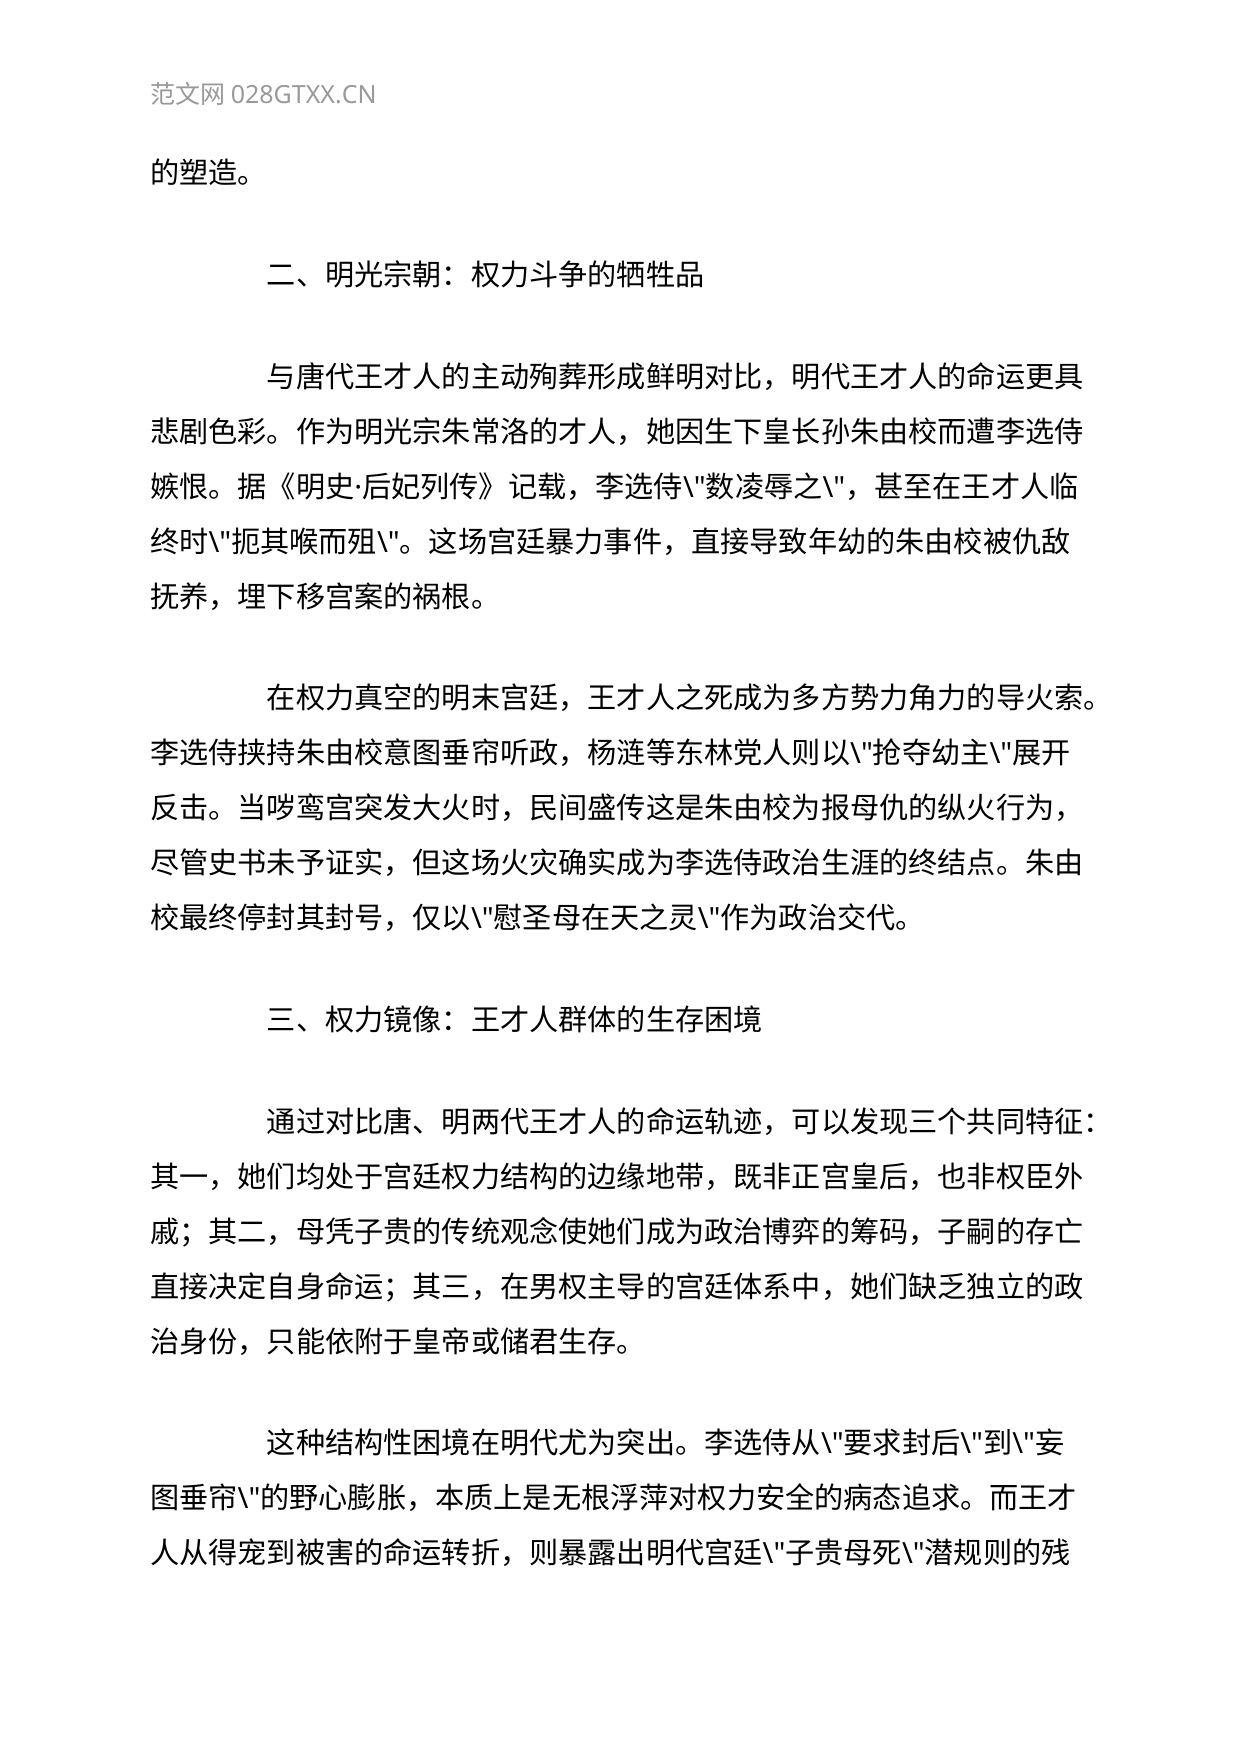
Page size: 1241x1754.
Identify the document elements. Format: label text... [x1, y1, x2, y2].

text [150, 150, 1090, 192]
text 与唐代王才人的主动殉葬形成鲜明对比，明代王才人的命运更具悲剧色彩。作为明光宗朱常洛的才人，她因生下皇长孙朱由校而遭李选侍嫉恨。据《明史·后妃列传》记载，李选侍\"数凌辱之\"，甚至在王才人临终时\"扼其喉而殂\"。这场宫廷暴力事件，直接导致年幼的朱由校被仇敌抚养，埋下移宫案的祸根。 [150, 353, 1090, 616]
text 三、权力镜像：王才人群体的生存困境 [150, 997, 1090, 1039]
text 在权力真空的明末宫廷，王才人之死成为多方势力角力的导火索。李选侍挟持朱由校意图垂帘听政，杨涟等东林党人则以\"抢夺幼主\"展开反击。当哕鸾宫突发大火时，民间盛传这是朱由校为报母仇的纵火行为，尽管史书未予证实，但这场火灾确实成为李选侍政治生涯的终结点。朱由校最终停封其封号，仅以\"慰圣母在天之灵\"作为政治交代。 [150, 675, 1090, 937]
text 二、明光宗朝：权力斗争的牺牲品 [150, 252, 1090, 294]
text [150, 1420, 1090, 1572]
text 通过对比唐、明两代王才人的命运轨迹，可以发现三个共同特征：其一，她们均处于宫廷权力结构的边缘地带，既非正宫皇后，也非权臣外戚；其二，母凭子贵的传统观念使她们成为政治博弈的筹码，子嗣的存亡直接决定自身命运；其三，在男权主导的宫廷体系中，她们缺乏独立的政治身份，只能依附于皇帝或储君生存。 [150, 1098, 1090, 1360]
